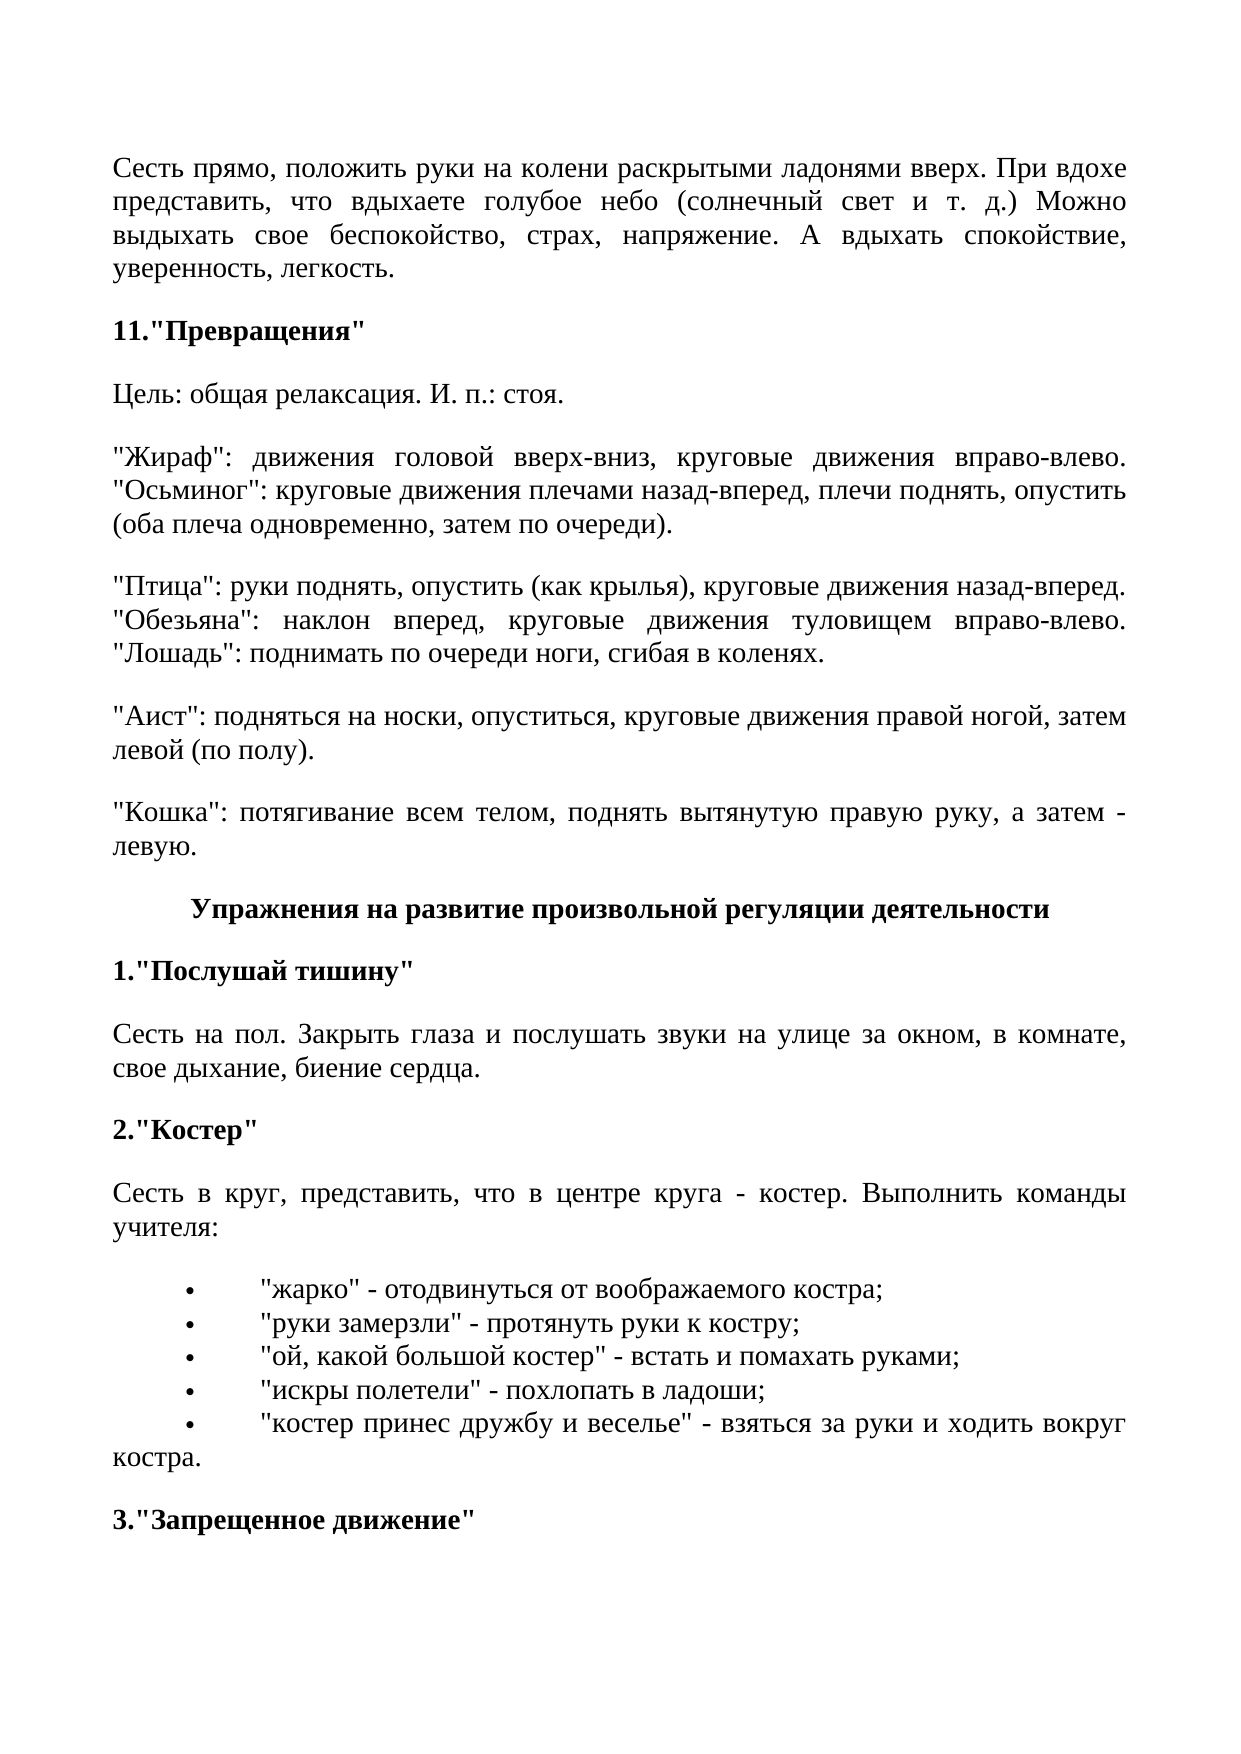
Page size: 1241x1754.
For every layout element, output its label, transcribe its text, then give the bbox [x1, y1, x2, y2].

text Цель: общая релаксация. И. п.: стоя. [112, 376, 1128, 409]
text Сесть прямо, положить руки на колени раскрытыми ладонями вверх. При вдохе представить, что вдыхаете голубое небо (солнечный свет и т. д.) Можно выдыхать свое беспокойство, страх, напряжение. А вдыхать спокойствие, уверенность, легкость. [112, 150, 1128, 284]
text Сесть на пол. Закрыть глаза и послушать звуки на улице за окном, в комнате, свое дыхание, биение сердца. [112, 1016, 1128, 1083]
text 2."Костер" [112, 1112, 1128, 1146]
list "ой, какой большой костер" - встать и помахать руками; [112, 1338, 1128, 1372]
text Упражнения на развитие произвольной регуляции деятельности [112, 891, 1128, 924]
text 1."Послушай тишину" [112, 953, 1128, 987]
text "Кошка": потягивание всем телом, поднять вытянутую правую руку, а затем - левую. [112, 794, 1128, 862]
list "жарко" - отодвинуться от воображаемого костра; [112, 1271, 1128, 1305]
list "руки замерзли" - протянуть руки к костру; [112, 1305, 1128, 1338]
text Сесть в круг, представить, что в центре круга - костер. Выполнить команды учителя: [112, 1175, 1128, 1242]
text "Жираф": движения головой вверх-вниз, круговые движения вправо-влево. "Осьминог": круговые движения плечами назад-вперед, плечи поднять, опустить (оба плеча одновременно, затем по очереди). [112, 439, 1128, 539]
text "Птица": руки поднять, опустить (как крылья), круговые движения назад-вперед. "Обезьяна": наклон вперед, круговые движения туловищем вправо-влево. "Лошадь": поднимать по очереди ноги, сгибая в коленях. [112, 568, 1128, 669]
text 3."Запрещенное движение" [112, 1502, 1128, 1535]
text 11."Превращения" [112, 313, 1128, 347]
list "искры полетели" - похлопать в ладоши; [112, 1372, 1128, 1406]
list "костер принес дружбу и веселье" - взяться за руки и ходить вокруг костра. [112, 1406, 1128, 1473]
text "Аист": подняться на носки, опуститься, круговые движения правой ногой, затем левой (по полу). [112, 698, 1128, 765]
